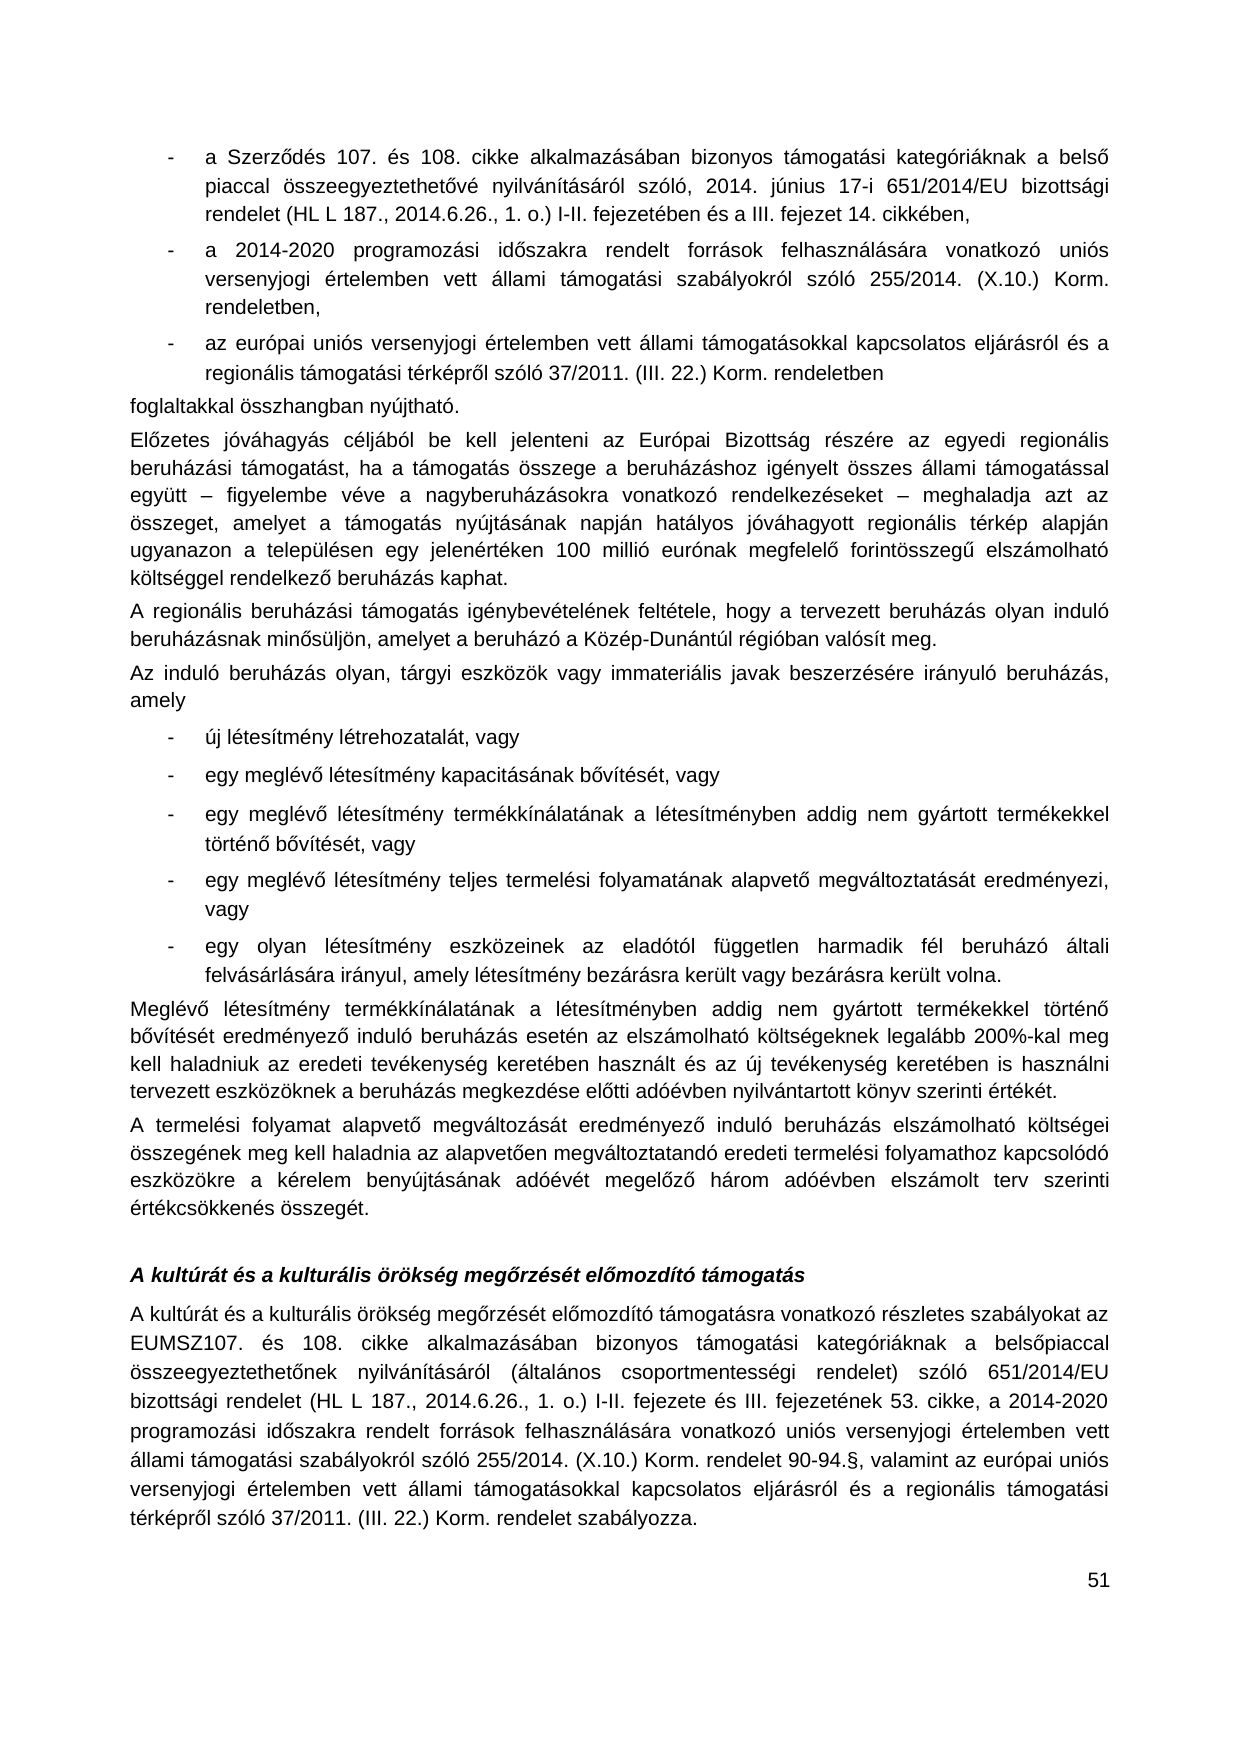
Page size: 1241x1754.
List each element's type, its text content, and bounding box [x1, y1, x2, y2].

text A termelési folyamat alapvető megváltozását eredményező induló beruházás elszámolható költségei összegének meg kell haladnia az alapvetően megváltoztatandó eredeti termelési folyamathoz kapcsolódó eszközökre a kérelem benyújtásának adóévét megelőző három adóévben elszámolt terv szerinti értékcsökkenés összegét. [130, 1113, 1110, 1219]
text A kultúrát és a kulturális örökség megőrzését előmozdító támogatásra vonatkozó részletes szabályokat az EUMSZ107. és 108. cikke alkalmazásában bizonyos támogatási kategóriáknak a belsőpiaccal összeegyeztethetőnek nyilvánításáról (általános csoportmentességi rendelet) szóló 651/2014/EU bizottsági rendelet (HL L 187., 2014.6.26., 1. o.) I-II. fejezete és III. fejezetének 53. cikke, a 2014-2020 programozási időszakra rendelt források felhasználására vonatkozó uniós versenyjogi értelemben vett állami támogatási szabályokról szóló 255/2014. (X.10.) Korm. rendelet 90-94.§, valamint az európai uniós versenyjogi értelemben vett állami támogatásokkal kapcsolatos eljárásról és a regionális támogatási térképről szóló 37/2011. (III. 22.) Korm. rendelet szabályozza. [130, 1297, 1110, 1530]
list egy olyan létesítmény eszközeinek az eladótól független harmadik fél beruházó általi felvásárlására irányul, amely létesítmény bezárásra került vagy bezárásra került volna. [167, 931, 1110, 987]
text Előzetes jóváhagyás céljából be kell jelenteni az Európai Bizottság részére az egyedi regionális beruházási támogatást, ha a támogatás összege a beruházáshoz igényelt összes állami támogatással együtt – figyelembe véve a nagyberuházásokra vonatkozó rendelkezéseket – meghaladja azt az összeget, amelyet a támogatás nyújtásának napján hatályos jóváhagyott regionális térkép alapján ugyanazon a településen egy jelenértéken 100 millió eurónak megfelelő forintösszegű elszámolható költséggel rendelkező beruházás kaphat. [130, 428, 1110, 589]
list egy meglévő létesítmény termékkínálatának a létesítményben addig nem gyártott termékekkel történő bővítését, vagy [167, 799, 1110, 855]
text A regionális beruházási támogatás igénybevételének feltétele, hogy a tervezett beruházás olyan induló beruházásnak minősüljön, amelyet a beruházó a Közép-Dunántúl régióban valósít meg. [130, 599, 1110, 651]
text foglaltakkal összhangban nyújtható. [130, 394, 1110, 418]
text Az induló beruházás olyan, tárgyi eszközök vagy immateriális javak beszerzésére irányuló beruházás, amely [130, 661, 1110, 712]
list egy meglévő létesítmény teljes termelési folyamatának alapvető megváltoztatását eredményezi, vagy [167, 865, 1110, 921]
list egy meglévő létesítmény kapacitásának bővítését, vagy [167, 761, 1110, 789]
text Meglévő létesítmény termékkínálatának a létesítményben addig nem gyártott termékekkel történő bővítését eredményező induló beruházás esetén az elszámolható költségeknek legalább 200%-kal meg kell haladniuk az eredeti tevékenység keretében használt és az új tevékenység keretében is használni tervezett eszközöknek a beruházás megkezdése előtti adóévben nyilvántartott könyv szerinti értékét. [130, 997, 1110, 1103]
list a 2014-2020 programozási időszakra rendelt források felhasználására vonatkozó uniós versenyjogi értelemben vett állami támogatási szabályokról szóló 255/2014. (X.10.) Korm. rendeletben, [167, 235, 1110, 319]
text A kultúrát és a kulturális örökség megőrzését előmozdító támogatás [130, 1263, 1110, 1287]
list új létesítmény létrehozatalát, vagy [167, 722, 1110, 750]
list az európai uniós versenyjogi értelemben vett állami támogatásokkal kapcsolatos eljárásról és a regionális támogatási térképről szóló 37/2011. (III. 22.) Korm. rendeletben [167, 328, 1110, 384]
list a Szerződés 107. és 108. cikke alkalmazásában bizonyos támogatási kategóriáknak a belső piaccal összeegyeztethetővé nyilvánításáról szóló, 2014. június 17-i 651/2014/EU bizottsági rendelet (HL L 187., 2014.6.26., 1. o.) I-II. fejezetében és a III. fejezet 14. cikkében, [167, 142, 1110, 226]
